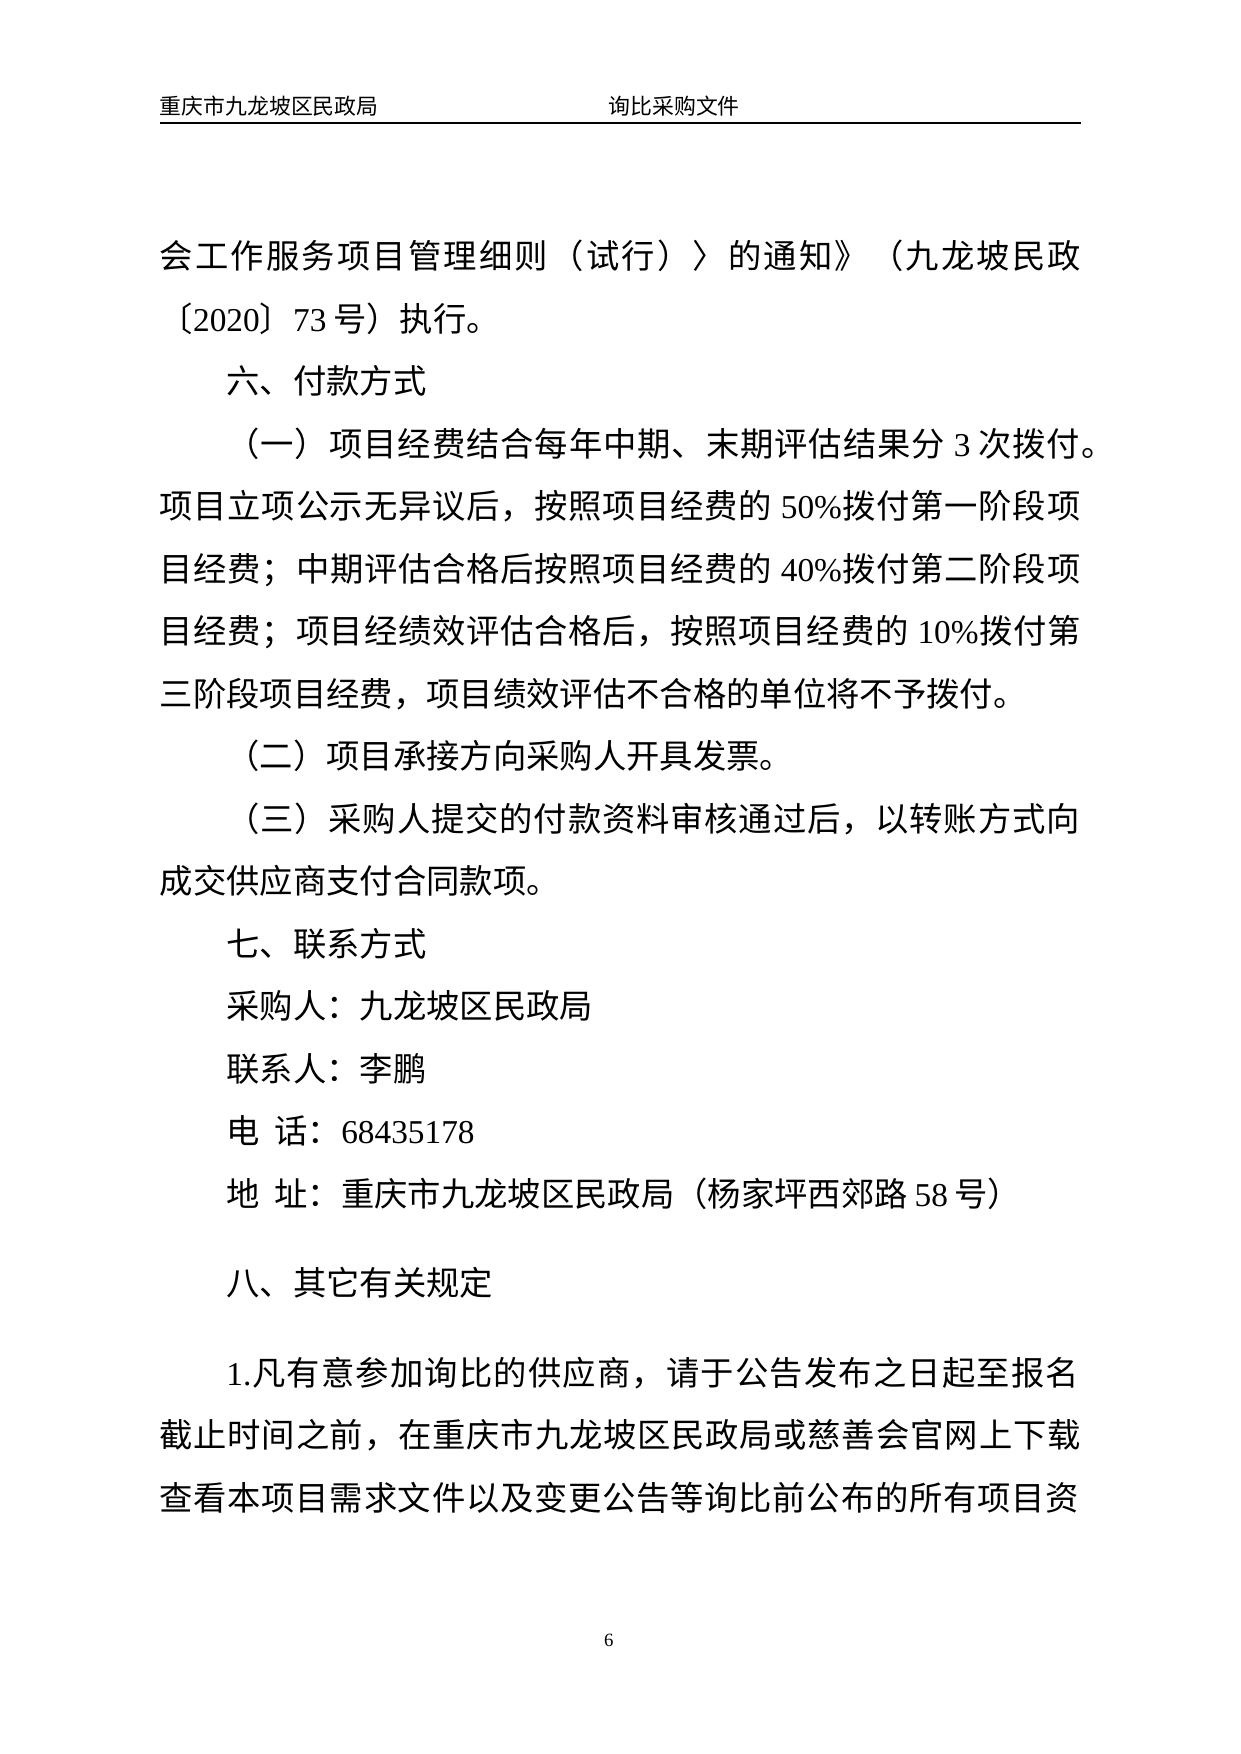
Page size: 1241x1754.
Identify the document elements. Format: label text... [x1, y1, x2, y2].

subtitle 六、付款方式 [159, 343, 1081, 406]
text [159, 1335, 1081, 1523]
text 采购人：九龙坡区民政局 [159, 968, 1081, 1031]
text （二）项目承接方向采购人开具发票。 [159, 718, 1081, 781]
subtitle 八、其它有关规定 [159, 1246, 1081, 1308]
text （一）项目经费结合每年中期、末期评估结果分3次拨付。项目立项公示无异议后，按照项目经费的50%拨付第一阶段项目经费；中期评估合格后按照项目经费的40%拨付第二阶段项目经费；项目经绩效评估合格后，按照项目经费的10%拨付第三阶段项目经费，项目绩效评估不合格的单位将不予拨付。 [159, 406, 1081, 718]
text （三）采购人提交的付款资料审核通过后，以转账方式向成交供应商支付合同款项。 [159, 781, 1081, 906]
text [159, 218, 1081, 343]
subtitle 七、联系方式 [159, 906, 1081, 968]
text 地 址：重庆市九龙坡区民政局（杨家坪西郊路58号） [159, 1156, 1081, 1218]
text 联系人：李鹏 [159, 1031, 1081, 1093]
text 电 话：68435178 [159, 1093, 1081, 1156]
